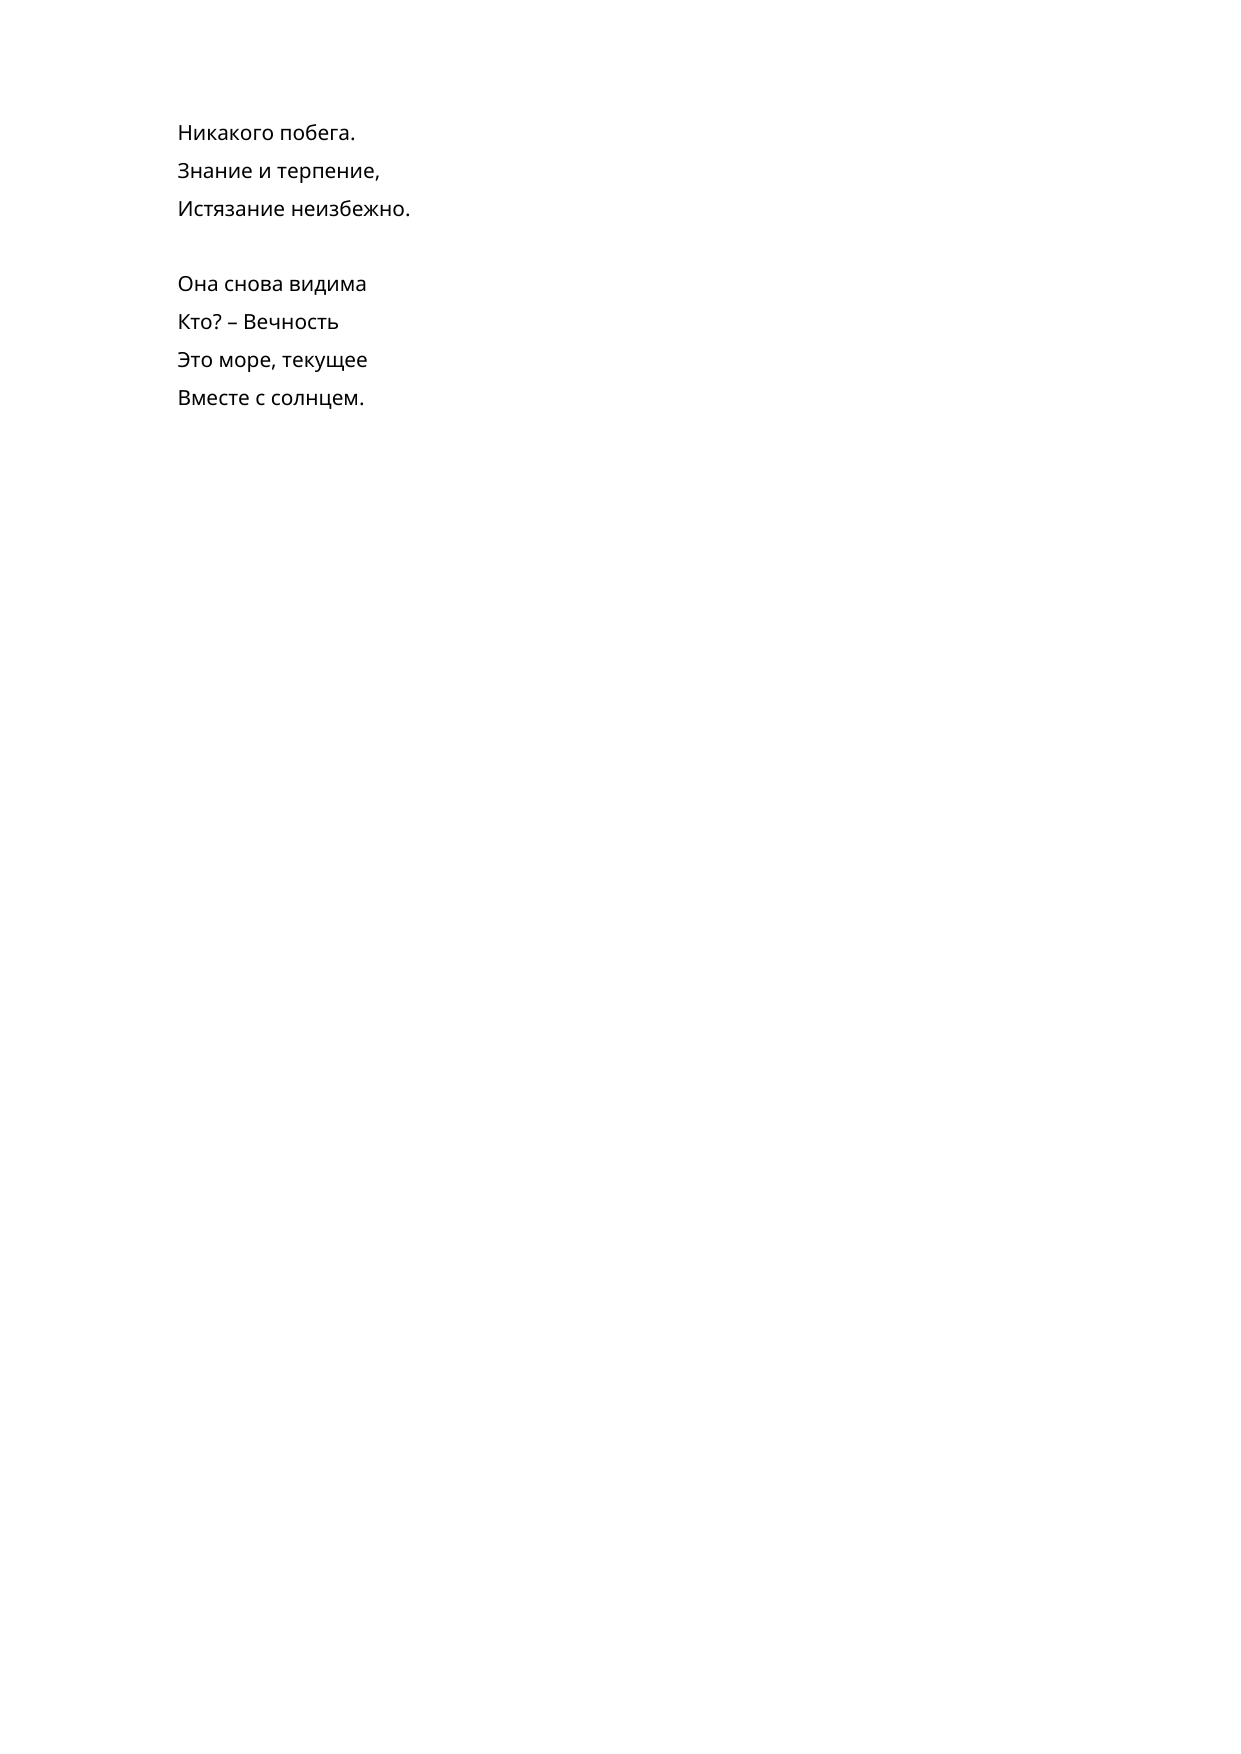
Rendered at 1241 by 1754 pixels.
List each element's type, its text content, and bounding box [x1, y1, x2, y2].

text Она снова видима [177, 269, 1152, 298]
text Никакого побега. [177, 118, 1152, 147]
text Истязание неизбежно. [177, 194, 1152, 222]
text Кто? – Вечность [177, 307, 1152, 336]
text Это море, текущее [177, 345, 1152, 373]
text Знание и терпение, [177, 156, 1152, 184]
text Вместе с солнцем. [177, 383, 1152, 411]
